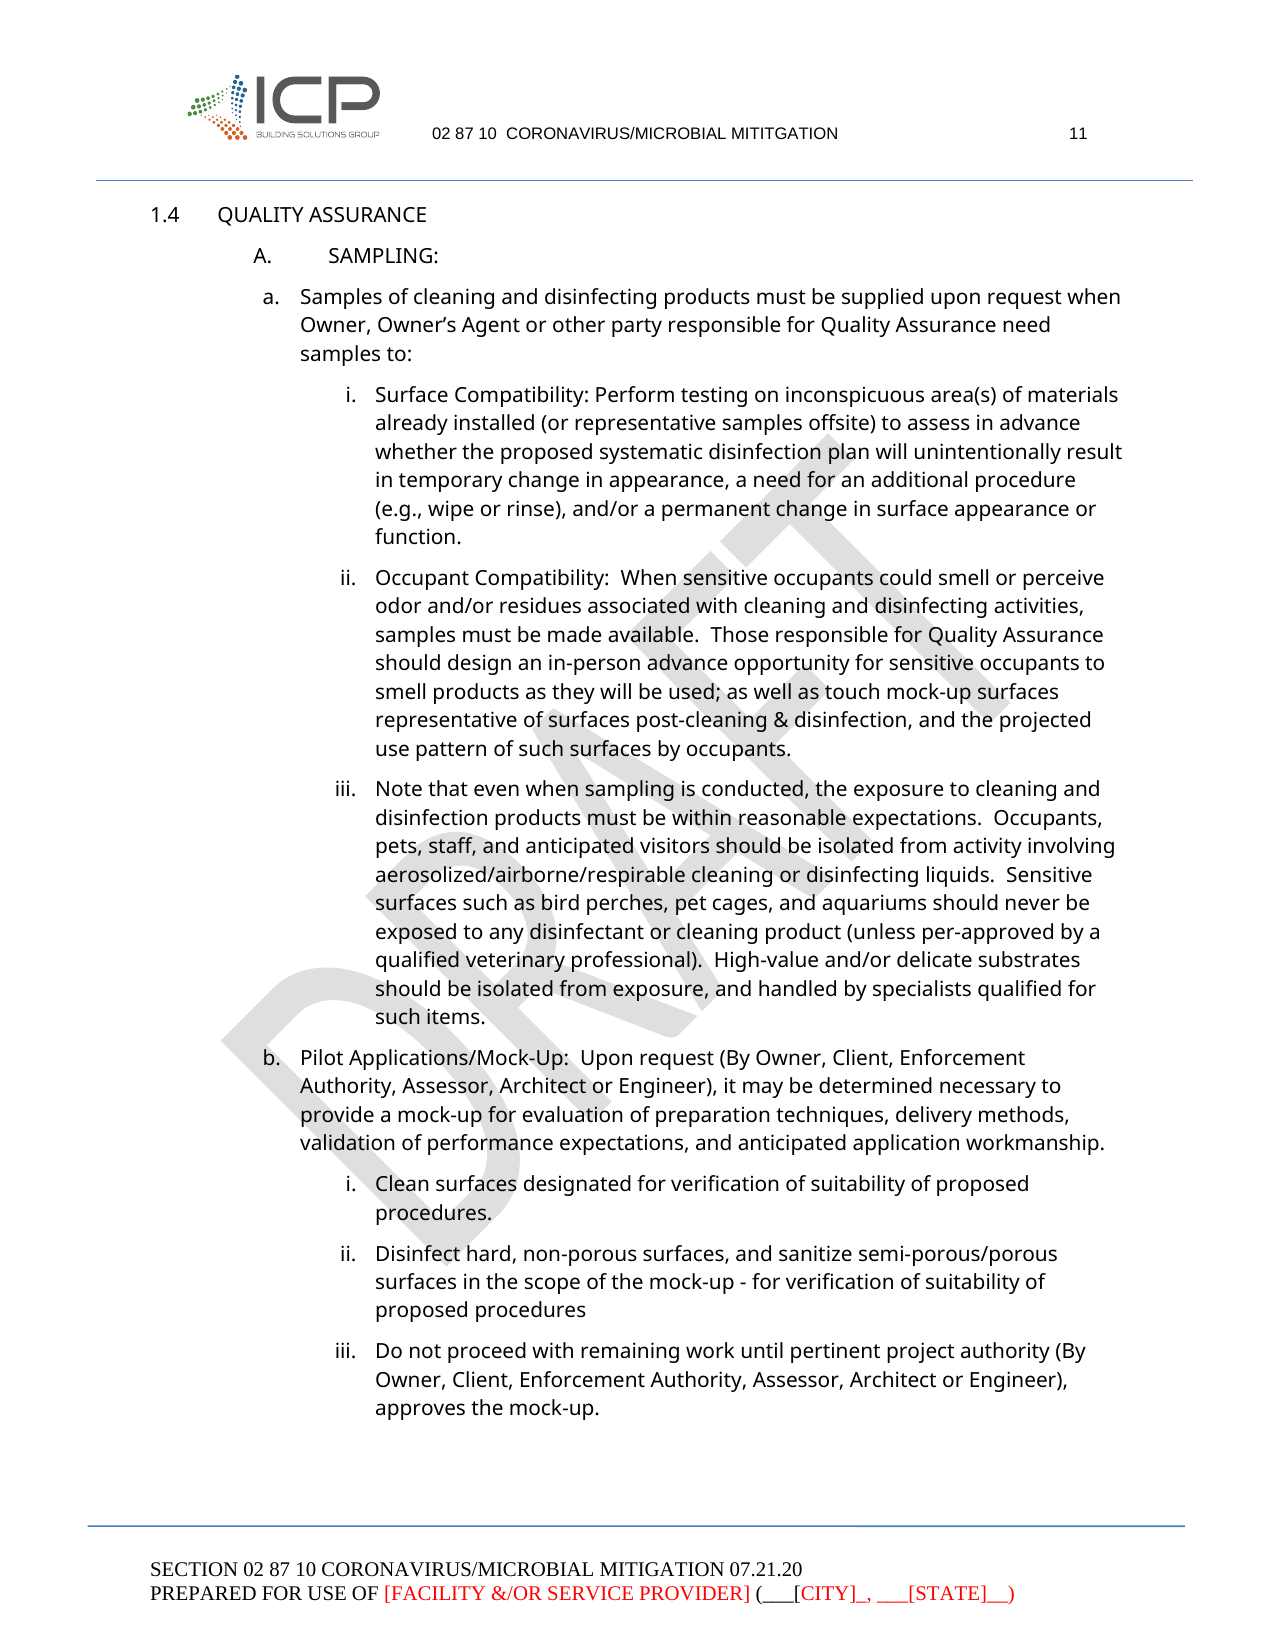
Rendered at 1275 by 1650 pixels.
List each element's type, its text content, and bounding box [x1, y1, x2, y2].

picture [187, 75, 380, 140]
list Disinfect hard, non-porous surfaces, and sanitize semi-porous/porous surfaces in the scope of the mock-up - for verification of suitability of proposed procedures [356, 1239, 1125, 1324]
list Occupant Compatibility: When sensitive occupants could smell or perceive odor and/or residues associated with cleaning and disinfecting activities, samples must be made available. Those responsible for Quality Assurance should design an in-person advance opportunity for sensitive occupants to smell products as they will be used; as well as touch mock-up surfaces representative of surfaces post-cleaning & disinfection, and the projected use pattern of such surfaces by occupants. [356, 563, 1125, 762]
list Note that even when sampling is conducted, the exposure to cleaning and disinfection products must be within reasonable expectations. Occupants, pets, staff, and anticipated visitors should be isolated from activity involving aerosolized/airborne/respirable cleaning or disinfecting liquids. Sensitive surfaces such as bird perches, pet cages, and aquariums should never be exposed to any disinfectant or cleaning product (unless per-approved by a qualified veterinary professional). High-value and/or delicate substrates should be isolated from exposure, and handled by specialists qualified for such items. [356, 774, 1125, 1031]
list Surface Compatibility: Perform testing on inconspicuous area(s) of materials already installed (or representative samples offsite) to assess in advance whether the proposed systematic disinfection plan will unintentionally result in temporary change in appearance, a need for an additional procedure (e.g., wipe or rinse), and/or a permanent change in surface appearance or function. [356, 380, 1125, 551]
list Samples of cleaning and disinfecting products must be supplied upon request when Owner, Owner’s Agent or other party responsible for Quality Assurance need samples to: [262, 282, 1125, 367]
list Pilot Applications/Mock-Up: Upon request (By Owner, Client, Enforcement Authority, Assessor, Architect or Engineer), it may be determined necessary to provide a mock-up for evaluation of preparation techniques, delivery methods, validation of performance expectations, and anticipated application workmanship. [262, 1043, 1125, 1157]
list Clean surfaces designated for verification of suitability of proposed procedures. [356, 1169, 1125, 1226]
list SAMPLING: [253, 241, 1125, 269]
text 1.4 QUALITY ASSURANCE [150, 200, 1125, 229]
list Do not proceed with remaining work until pertinent project authority (By Owner, Client, Enforcement Authority, Assessor, Architect or Engineer), approves the mock-up. [356, 1336, 1125, 1422]
